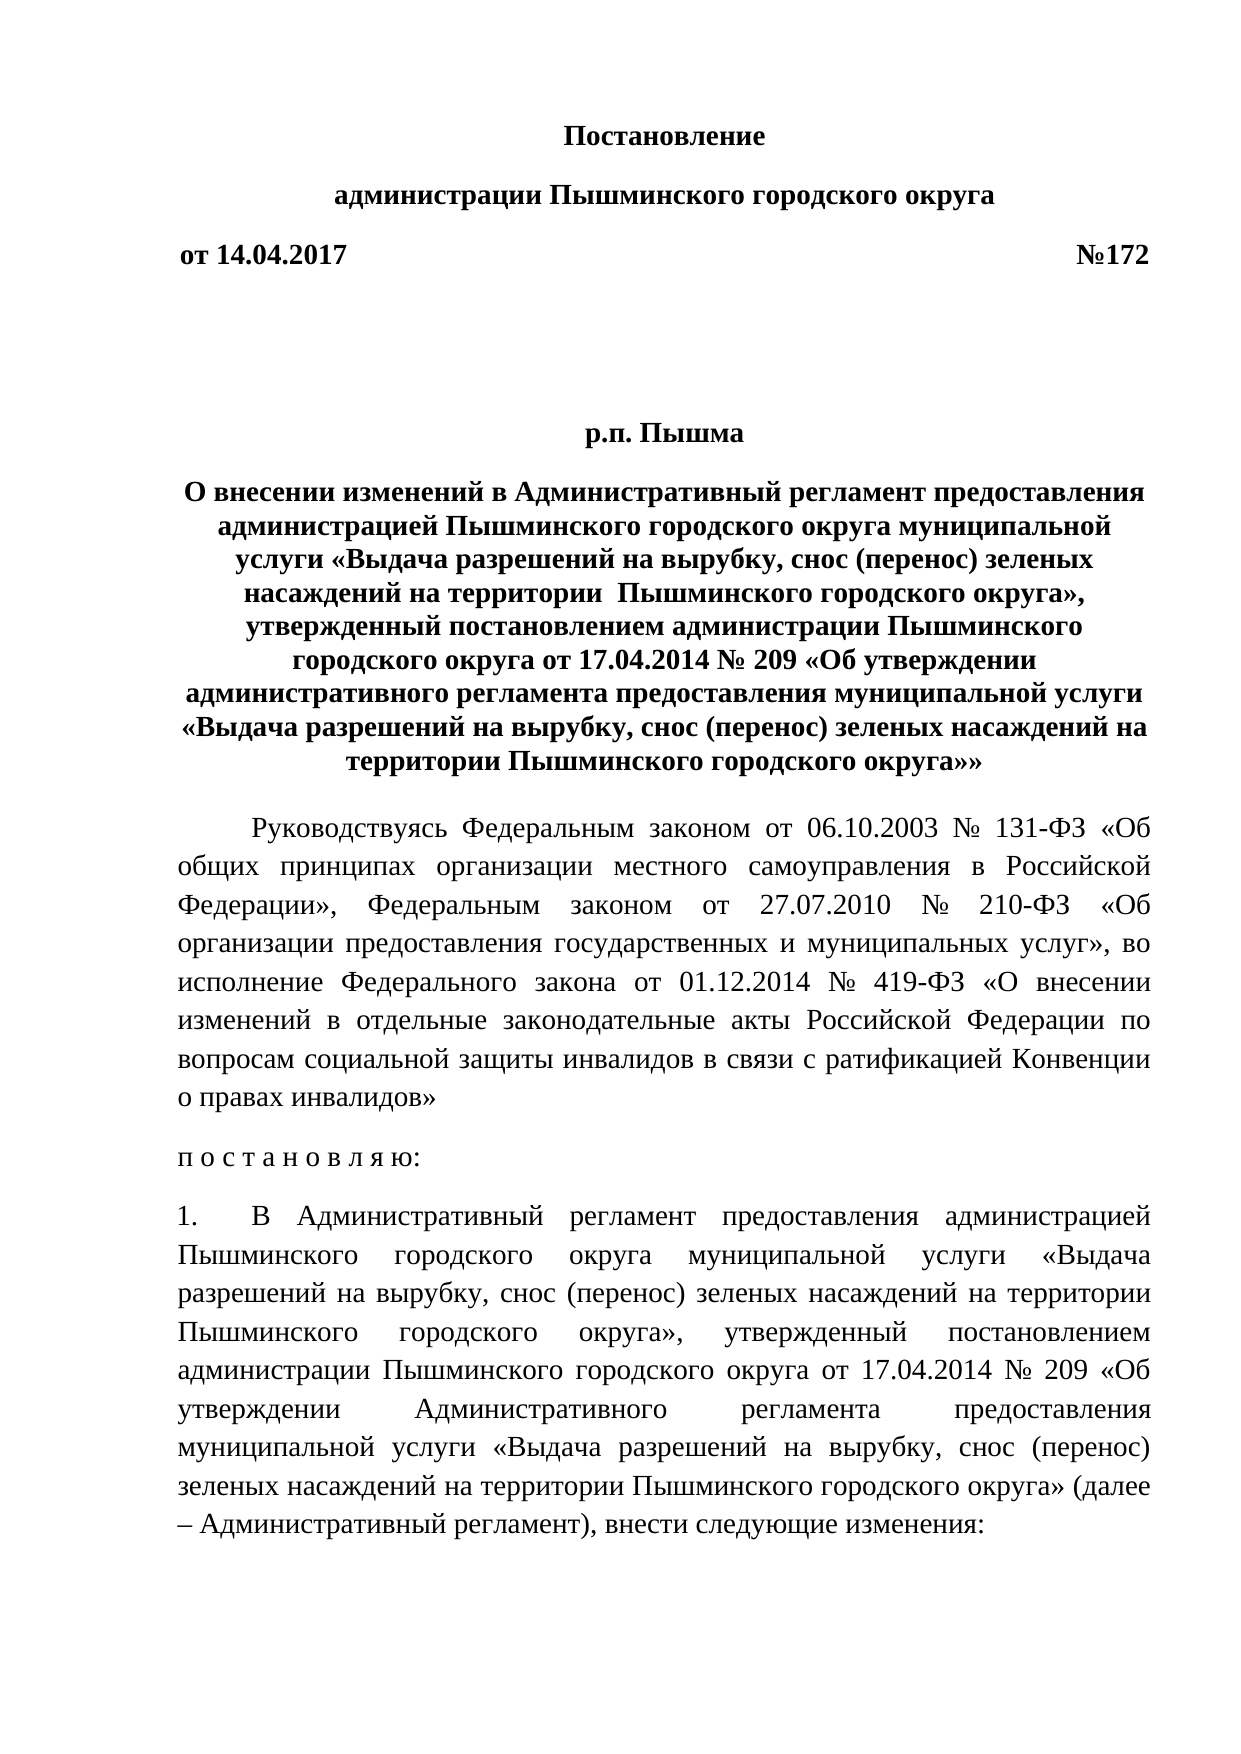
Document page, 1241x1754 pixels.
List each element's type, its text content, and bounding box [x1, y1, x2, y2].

text от 14.04.2017 №172 [177, 237, 1152, 270]
text Руководствуясь Федеральным законом от 06.10.2003 № 131-ФЗ «Об общих принципах организации местного самоуправления в Российской Федерации», Федеральным законом от 27.07.2010 № 210-ФЗ «Об организации предоставления государственных и муниципальных услуг», во исполнение Федерального закона от 01.12.2014 № 419-ФЗ «О внесении изменений в отдельные законодательные акты Российской Федерации по вопросам социальной защиты инвалидов в связи с ратификацией Конвенции о правах инвалидов» [177, 810, 1152, 1113]
text Постановление [177, 118, 1152, 152]
text р.п. Пышма [177, 415, 1152, 448]
text п о с т а н о в л я ю: [177, 1139, 1152, 1172]
list В Административный регламент предоставления администрацией Пышминского городского округа муниципальной услуги «Выдача разрешений на вырубку, снос (перенос) зеленых насаждений на территории Пышминского городского округа», утвержденный постановлением администрации Пышминского городского округа от 17.04.2014 № 209 «Об утверждении Административного регламента предоставления муниципальной услуги «Выдача разрешений на вырубку, снос (перенос) зеленых насаждений на территории Пышминского городского округа» (далее – Административный регламент), внести следующие изменения: [176, 1198, 1152, 1540]
text О внесении изменений в Административный регламент предоставления администрацией Пышминского городского округа муниципальной услуги «Выдача разрешений на вырубку, снос (перенос) зеленых насаждений на территории Пышминского городского округа», утвержденный постановлением администрации Пышминского городского округа от 17.04.2014 № 209 «Об утверждении административного регламента предоставления муниципальной услуги «Выдача разрешений на вырубку, снос (перенос) зеленых насаждений на территории Пышминского городского округа»» [177, 474, 1152, 776]
text администрации Пышминского городского округа [177, 177, 1152, 211]
